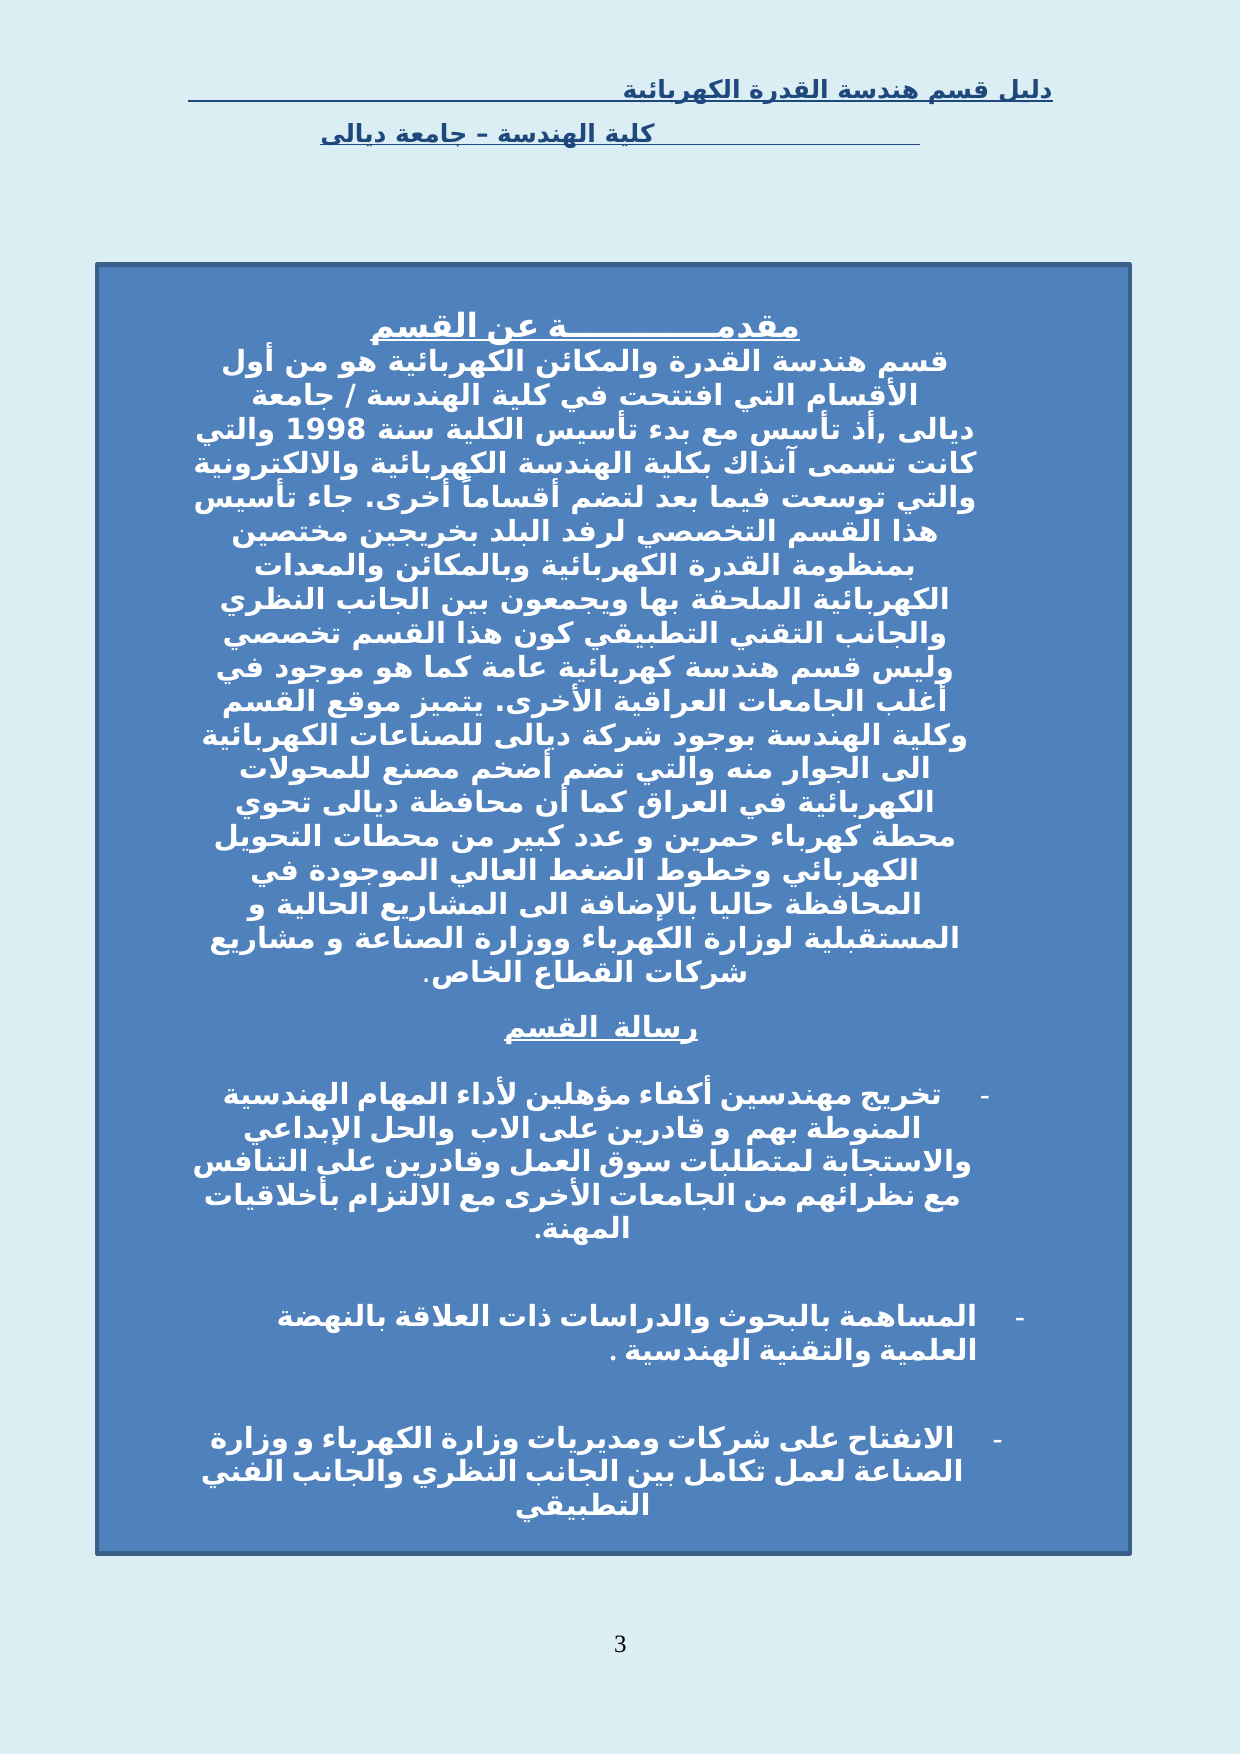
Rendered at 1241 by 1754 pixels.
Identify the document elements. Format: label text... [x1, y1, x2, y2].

text رسالة القسم [187, 1010, 1015, 1044]
list المساهمة بالبحوث والدراسات ذات العلاقة بالنهضة العلمية والتقنية الهندسية . [187, 1299, 1015, 1367]
list مقدمـــــــــــــة عن القسم [187, 306, 983, 344]
list الانفتاح على شركات ومديريات وزارة الكهرباء و وزارة الصناعة لعمل تكامل بين الجانب النظري والجانب الفني التطبيقي [187, 1421, 1015, 1522]
list تخريج مهندسين أكفاء مؤهلين لأداء المهام الهندسية المنوطة بهم و قادرين على الاب والحل الإبداعي والاستجابة لمتطلبات سوق العمل وقادرين على التنافس مع نظرائهم من الجامعات الأخرى مع الالتزام بأخلاقيات المهنة. [187, 1077, 1015, 1245]
list قسم هندسة القدرة والمكائن الكهربائية هو من أول الأقسام التي افتتحت في كلية الهندسة / جامعة ديالى ,أذ تأسس مع بدء تأسيس الكلية سنة 1998 والتي كانت تسمى آنذاك بكلية الهندسة الكهربائية والالكترونية والتي توسعت فيما بعد لتضم أقساماً أخرى. جاء تأسيس هذا القسم التخصصي لرفد البلد بخريجين مختصين بمنظومة القدرة الكهربائية وبالمكائن والمعدات الكهربائية الملحقة بها ويجمعون بين الجانب النظري والجانب التقني التطبيقي كون هذا القسم تخصصي وليس قسم هندسة كهربائية عامة كما هو موجود في أغلب الجامعات العراقية الأخرى. يتميز موقع القسم وكلية الهندسة بوجود شركة ديالى للصناعات الكهربائية الى الجوار منه والتي تضم أضخم مصنع للمحولات الكهربائية في العراق كما أن محافظة ديالى تحوي محطة كهرباء حمرين و عدد كبير من محطات التحويل الكهربائي وخطوط الضغط العالي الموجودة في المحافظة حاليا بالإضافة الى المشاريع الحالية و المستقبلية لوزارة الكهرباء ووزارة الصناعة و مشاريع شركات القطاع الخاص. [187, 344, 983, 989]
